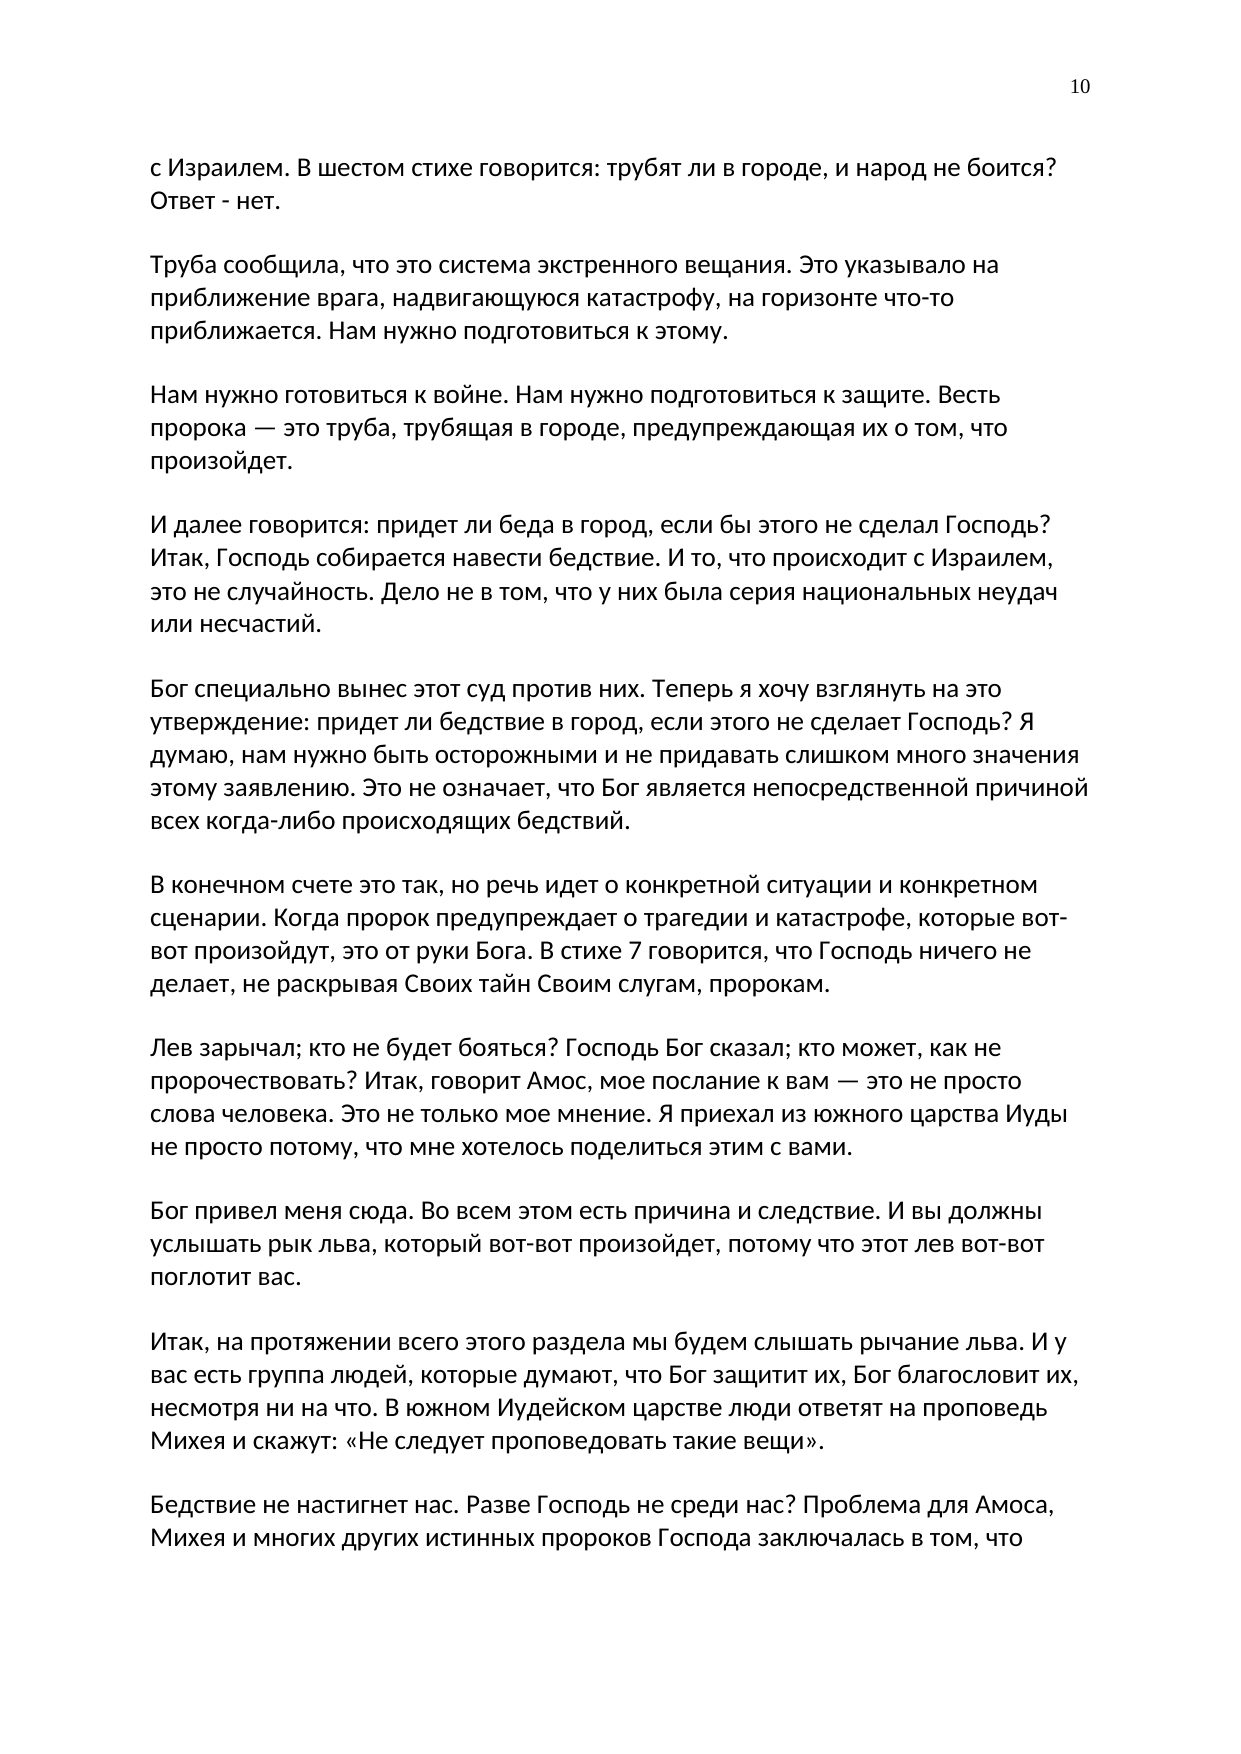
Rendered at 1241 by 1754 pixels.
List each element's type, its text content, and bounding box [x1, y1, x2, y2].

text Труба сообщила, что это система экстренного вещания. Это указывало на приближение врага, надвигающуюся катастрофу, на горизонте что-то приближается. Нам нужно подготовиться к этому. [150, 247, 1090, 346]
text Нам нужно готовиться к войне. Нам нужно подготовиться к защите. Весть пророка — это труба, трубящая в городе, предупреждающая их о том, что произойдет. [150, 377, 1090, 476]
text Лев зарычал; кто не будет бояться? Господь Бог сказал; кто может, как не пророчествовать? Итак, говорит Амос, мое послание к вам — это не просто слова человека. Это не только мое мнение. Я приехал из южного царства Иуды не просто потому, что мне хотелось поделиться этим с вами. [150, 1030, 1090, 1162]
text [150, 1487, 1090, 1553]
text И далее говорится: придет ли беда в город, если бы этого не сделал Господь? Итак, Господь собирается навести бедствие. И то, что происходит с Израилем, это не случайность. Дело не в том, что у них была серия национальных неудач или несчастий. [150, 508, 1090, 640]
text Бог привел меня сюда. Во всем этом есть причина и следствие. И вы должны услышать рык льва, который вот-вот произойдет, потому что этот лев вот-вот поглотит вас. [150, 1193, 1090, 1293]
text В конечном счете это так, но речь идет о конкретной ситуации и конкретном сценарии. Когда пророк предупреждает о трагедии и катастрофе, которые вот-вот произойдут, это от руки Бога. В стихе 7 говорится, что Господь ничего не делает, не раскрывая Своих тайн Своим слугам, пророкам. [150, 867, 1090, 999]
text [150, 150, 1090, 216]
text Бог специально вынес этот суд против них. Теперь я хочу взглянуть на это утверждение: придет ли бедствие в город, если этого не сделает Господь? Я думаю, нам нужно быть осторожными и не придавать слишком много значения этому заявлению. Это не означает, что Бог является непосредственной причиной всех когда-либо происходящих бедствий. [150, 671, 1090, 836]
text Итак, на протяжении всего этого раздела мы будем слышать рычание льва. И у вас есть группа людей, которые думают, что Бог защитит их, Бог благословит их, несмотря ни на что. В южном Иудейском царстве люди ответят на проповедь Михея и скажут: «Не следует проповедовать такие вещи». [150, 1324, 1090, 1456]
